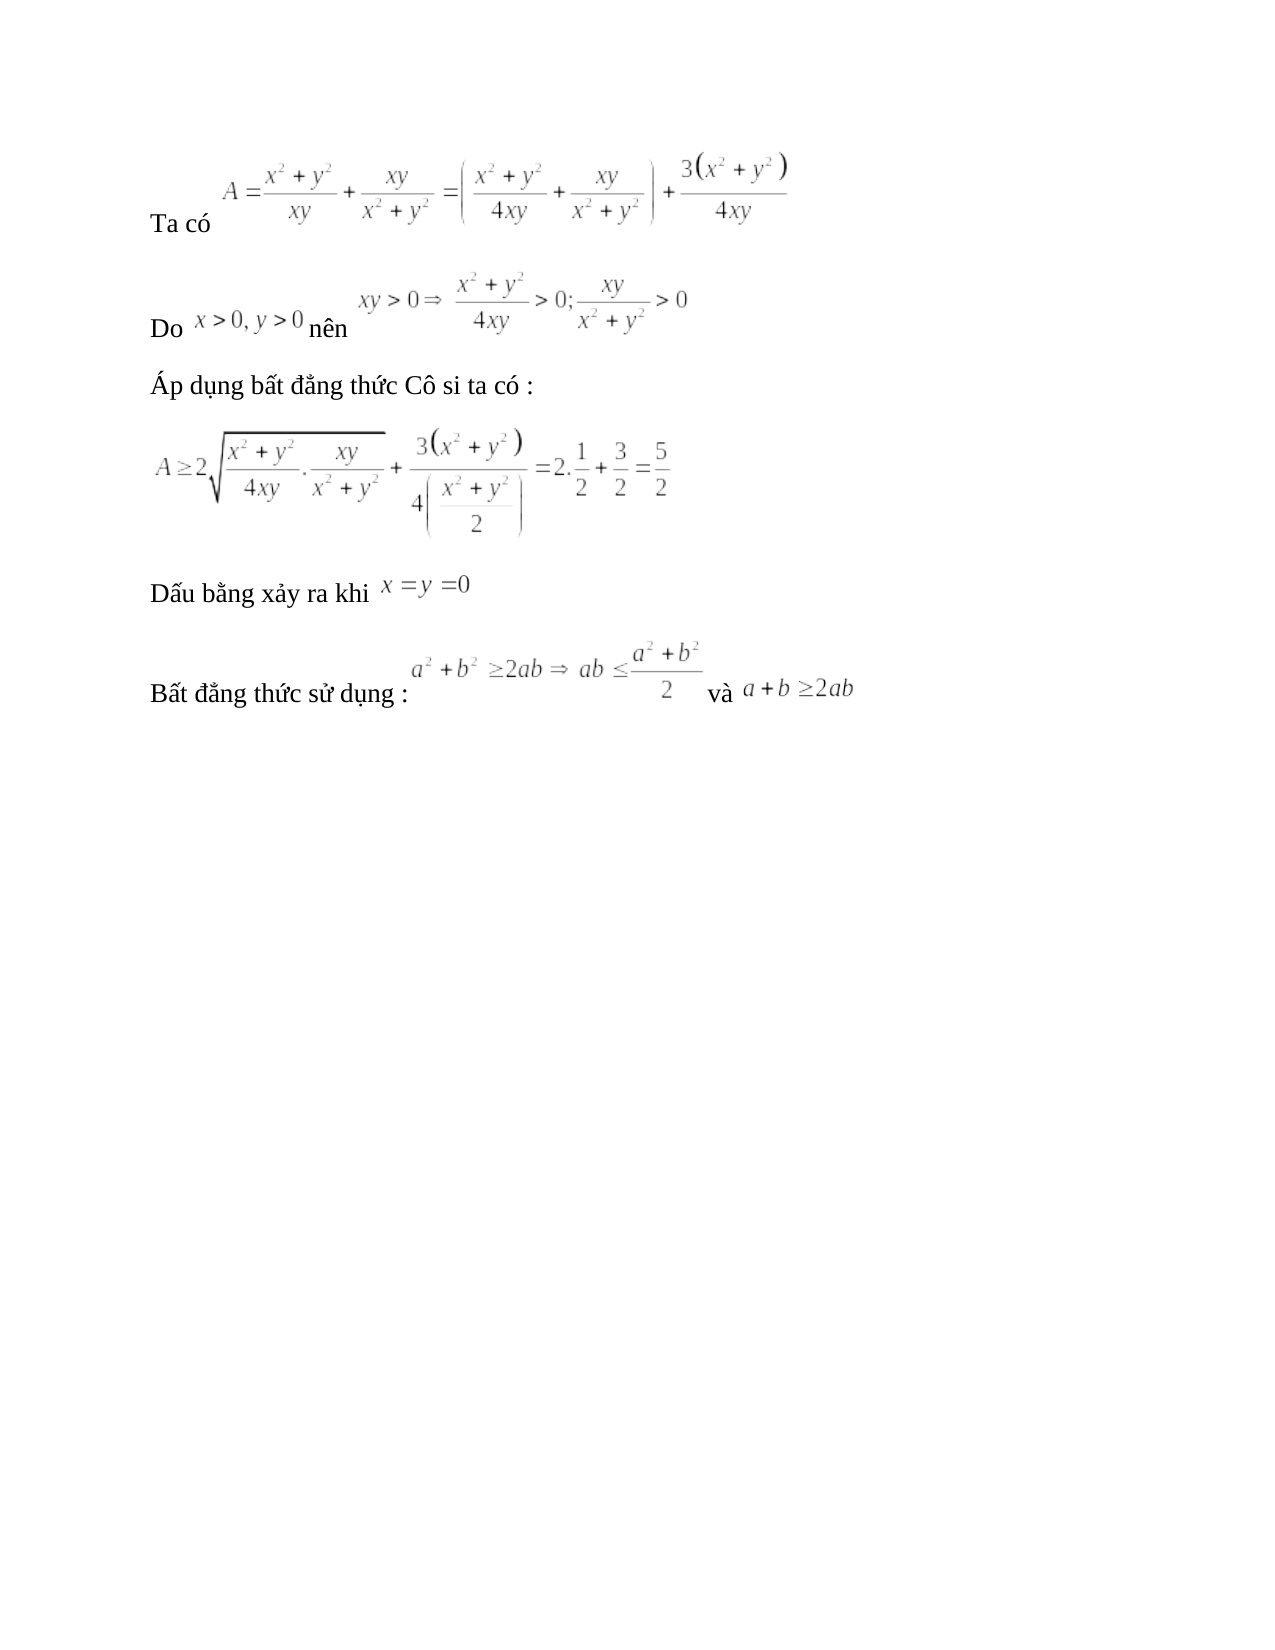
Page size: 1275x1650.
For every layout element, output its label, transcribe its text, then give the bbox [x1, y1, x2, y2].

text Dấu bằng xảy ra khi [150, 569, 1152, 608]
text Bất đẳng thức sử dụng :và [150, 633, 1152, 708]
text Áp dụng bất đẳng thức Cô si ta có : [150, 369, 1152, 400]
text Ta có [150, 150, 1152, 239]
text Do nên [150, 264, 1152, 343]
